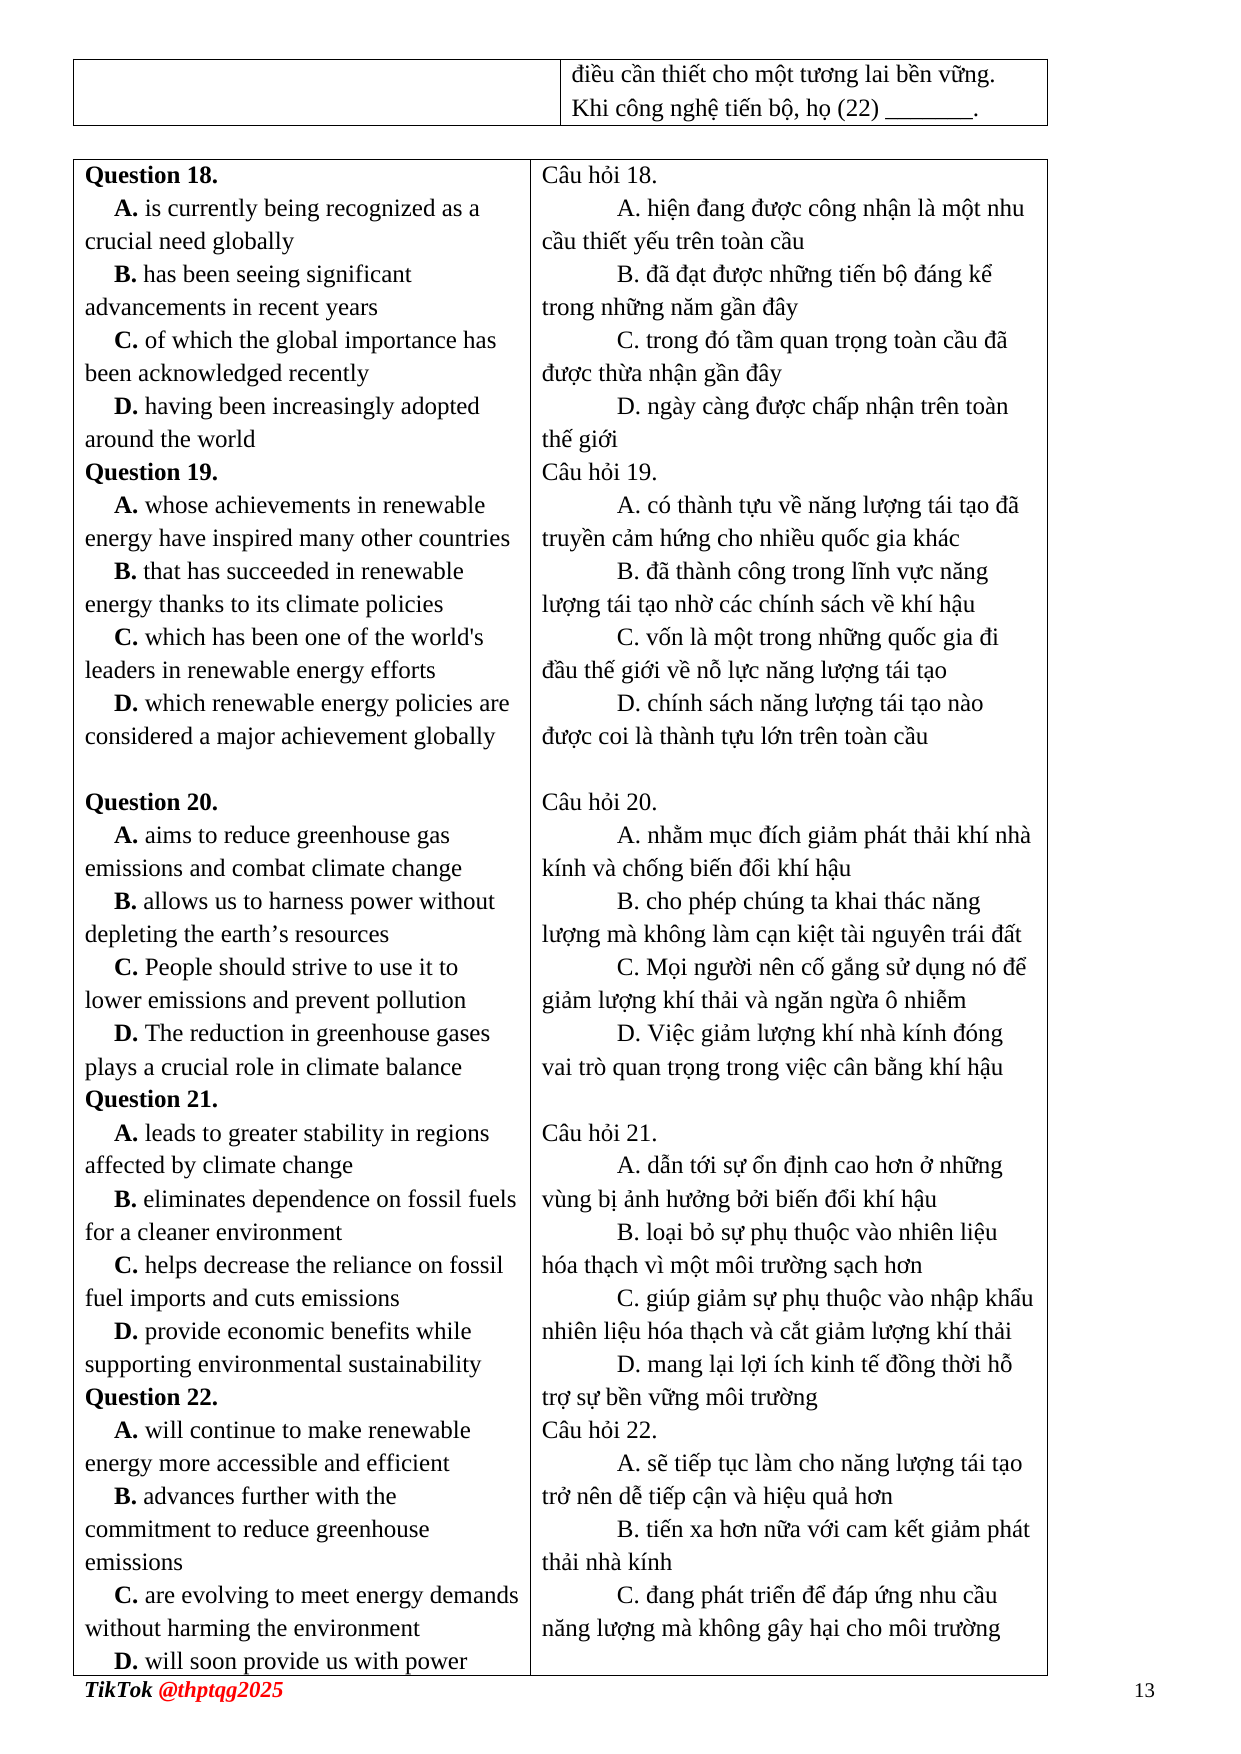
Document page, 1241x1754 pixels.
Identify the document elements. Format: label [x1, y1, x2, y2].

table_header [74, 160, 530, 1675]
table_header [74, 60, 560, 125]
table_header [531, 160, 1047, 1675]
table_header [561, 60, 1047, 125]
